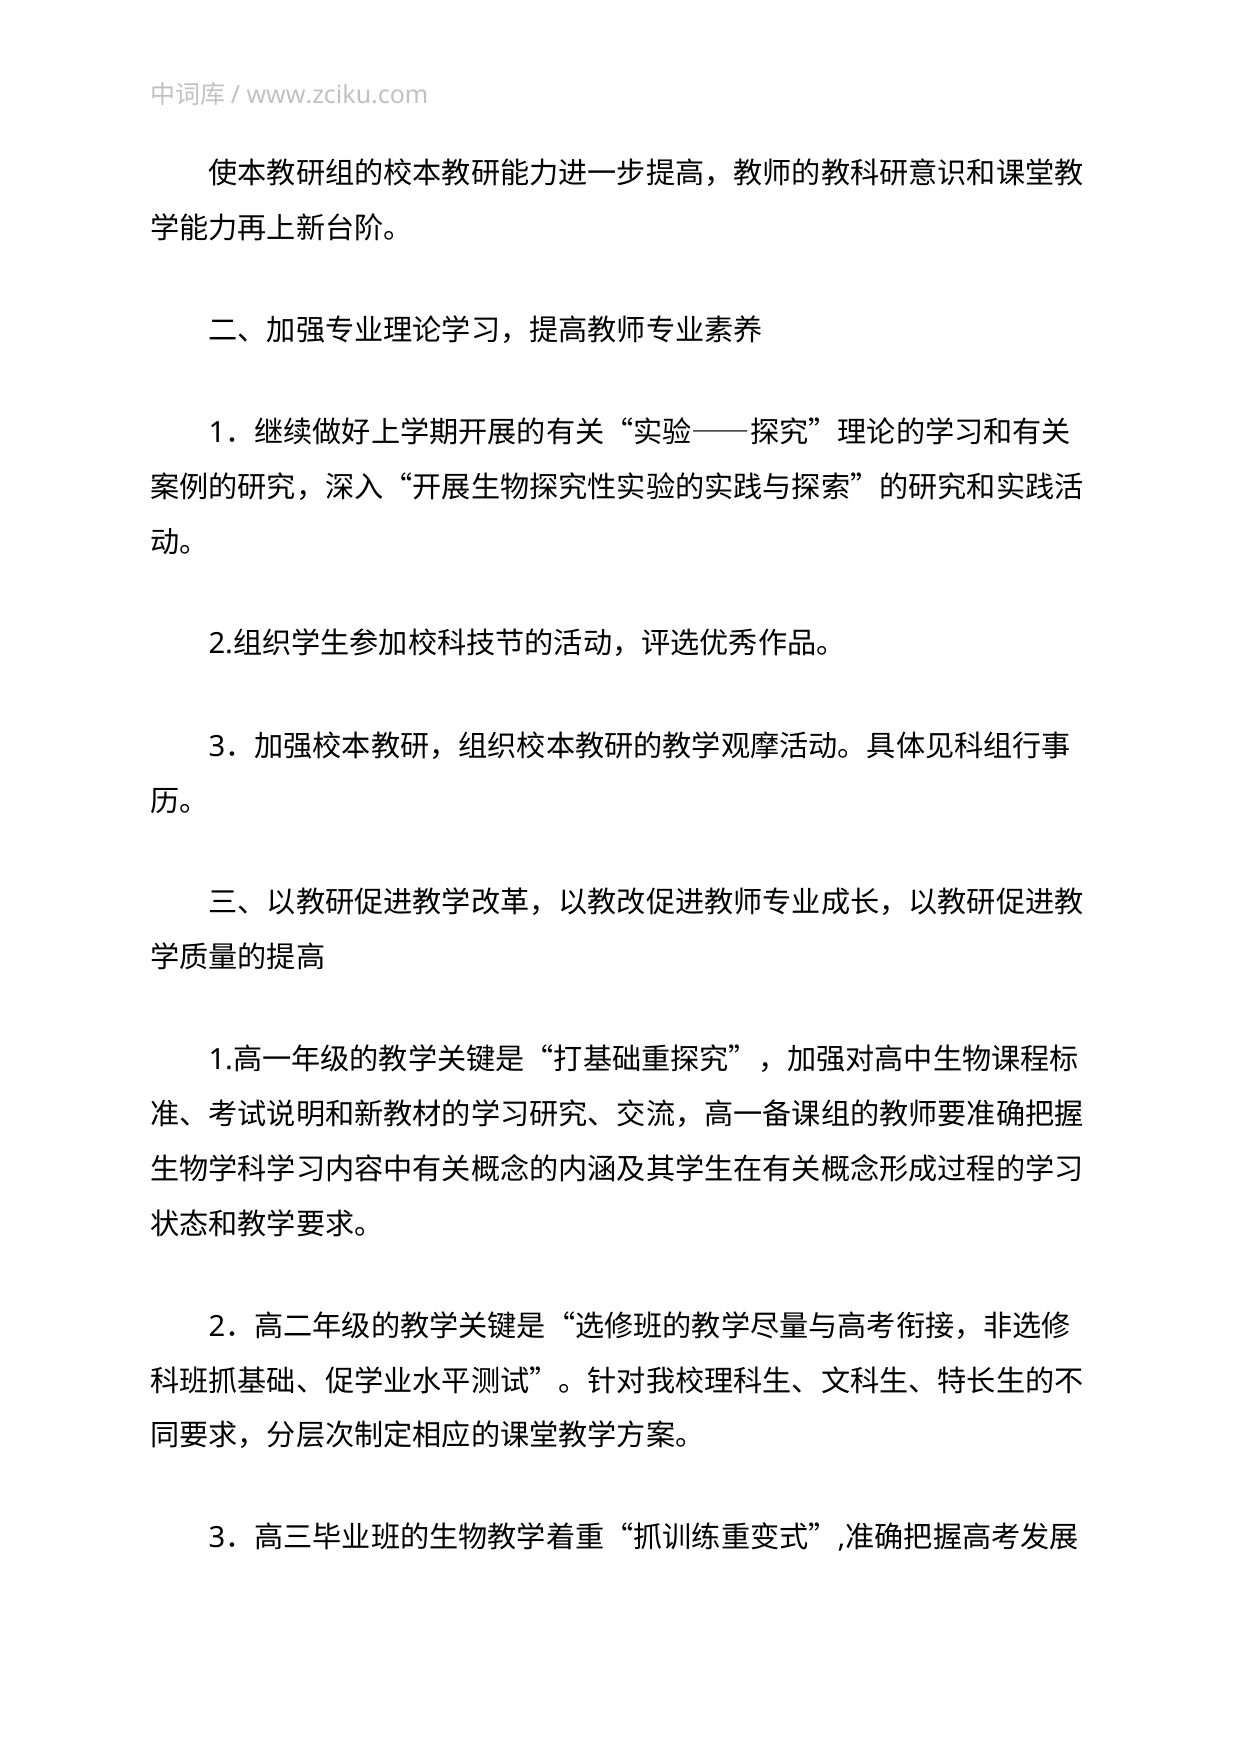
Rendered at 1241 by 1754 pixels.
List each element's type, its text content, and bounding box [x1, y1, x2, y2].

text 2．高二年级的教学关键是“选修班的教学尽量与高考衔接，非选修科班抓基础、促学业水平测试”。针对我校理科生、文科生、特长生的不同要求，分层次制定相应的课堂教学方案。 [150, 1302, 1090, 1454]
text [150, 1514, 1090, 1556]
text 1．继续做好上学期开展的有关“实验——探究”理论的学习和有关案例的研究，深入“开展生物探究性实验的实践与探索”的研究和实践活动。 [150, 408, 1090, 561]
text 1.高一年级的教学关键是“打基础重探究”，加强对高中生物课程标准、考试说明和新教材的学习研究、交流，高一备课组的教师要准确把握生物学科学习内容中有关概念的内涵及其学生在有关概念形成过程的学习状态和教学要求。 [150, 1036, 1090, 1243]
text 2.组织学生参加校科技节的活动，评选优秀作品。 [150, 620, 1090, 662]
text 使本教研组的校本教研能力进一步提高，教师的教科研意识和课堂教学能力再上新台阶。 [150, 150, 1090, 247]
text 3．加强校本教研，组织校本教研的教学观摩活动。具体见科组行事历。 [150, 722, 1090, 819]
text 三、以教研促进教学改革，以教改促进教师专业成长，以教研促进教学质量的提高 [150, 879, 1090, 976]
text 二、加强专业理论学习，提高教师专业素养 [150, 307, 1090, 349]
